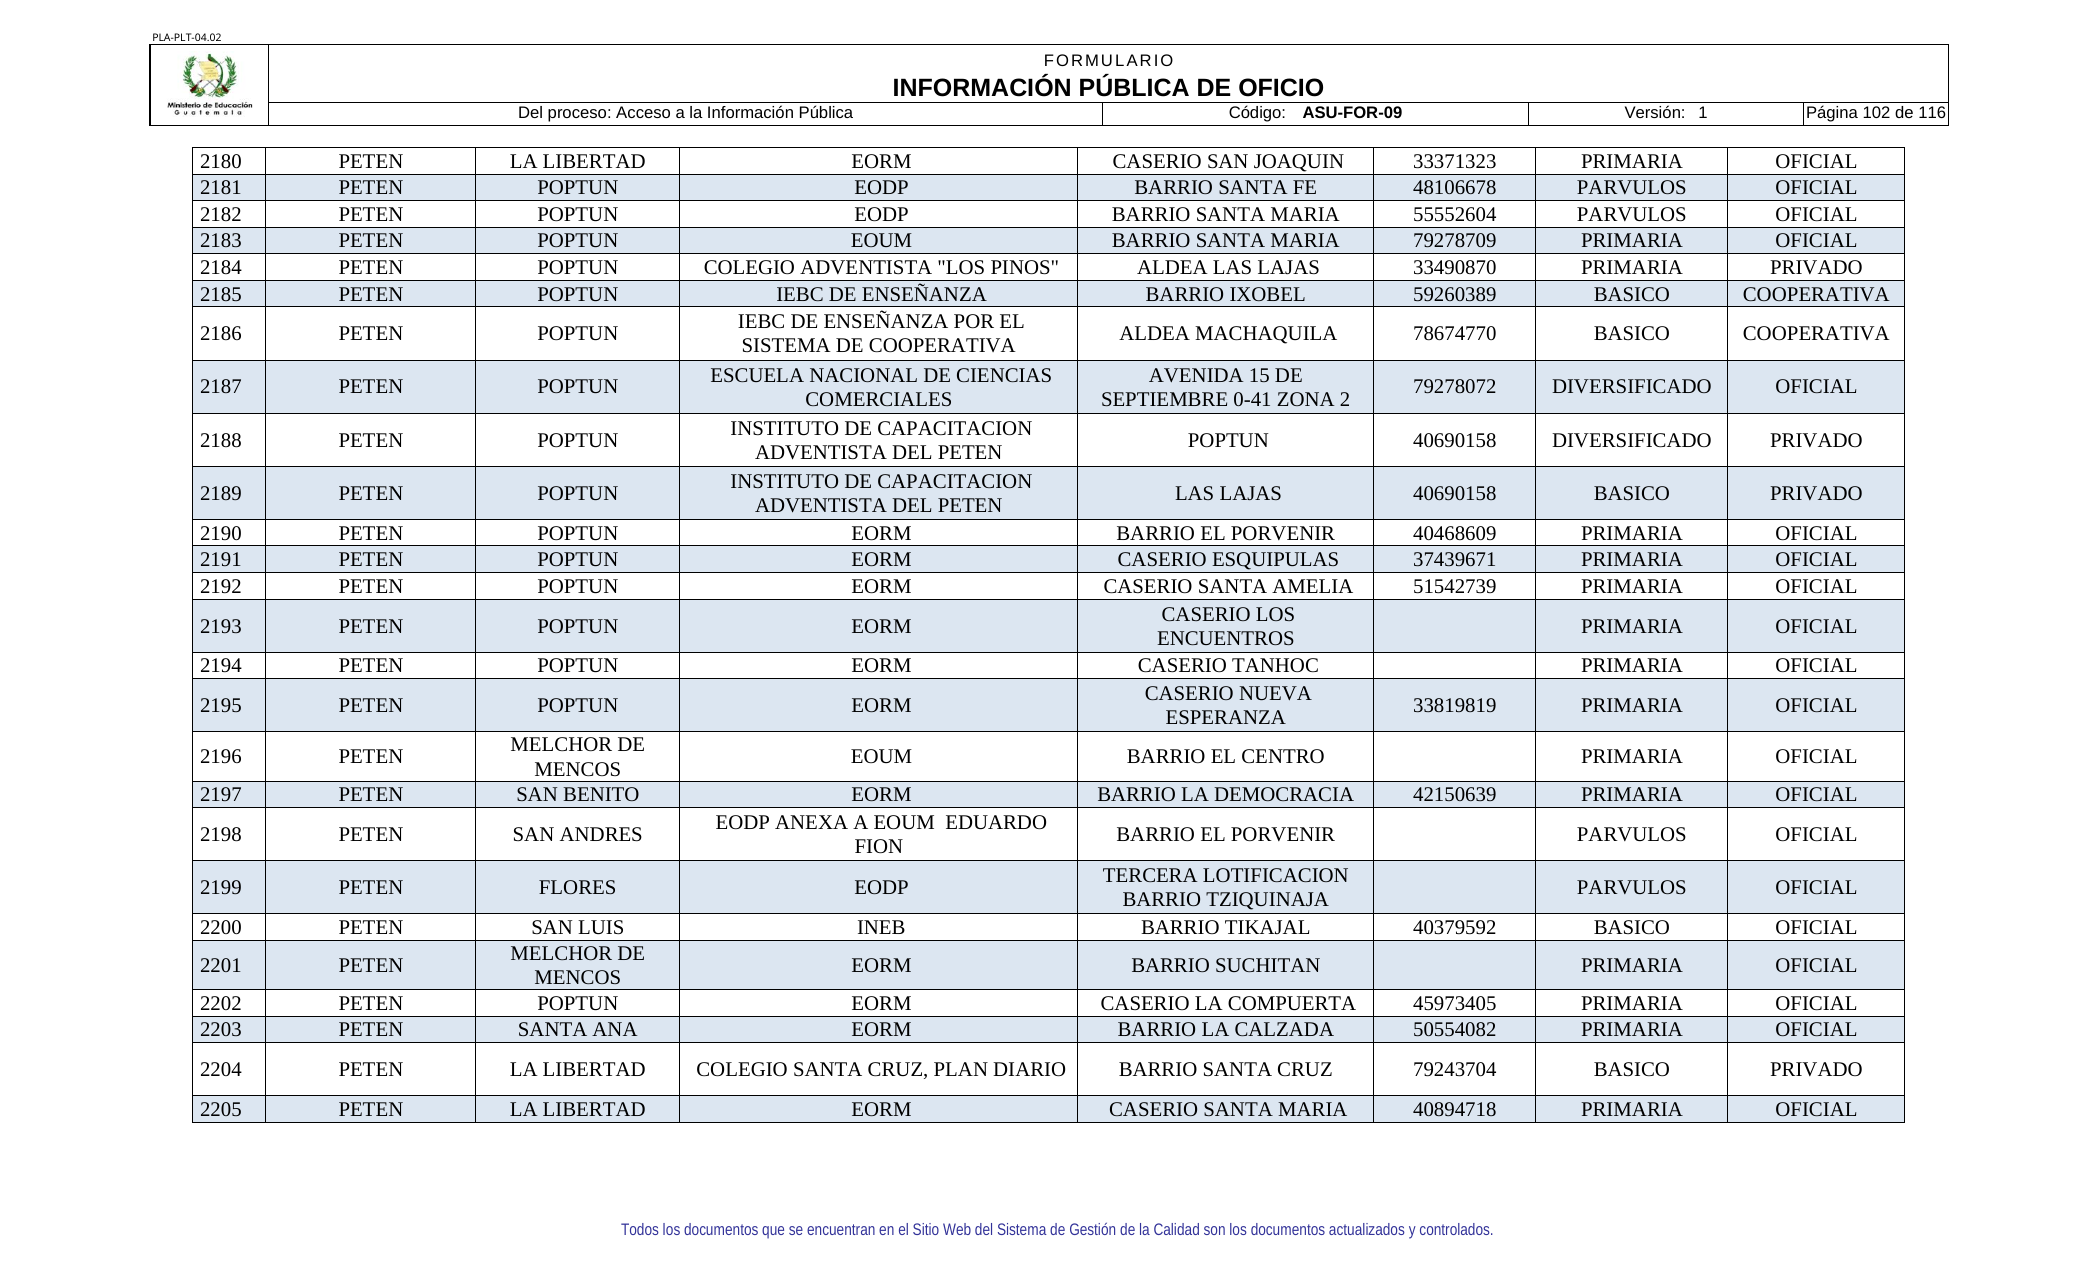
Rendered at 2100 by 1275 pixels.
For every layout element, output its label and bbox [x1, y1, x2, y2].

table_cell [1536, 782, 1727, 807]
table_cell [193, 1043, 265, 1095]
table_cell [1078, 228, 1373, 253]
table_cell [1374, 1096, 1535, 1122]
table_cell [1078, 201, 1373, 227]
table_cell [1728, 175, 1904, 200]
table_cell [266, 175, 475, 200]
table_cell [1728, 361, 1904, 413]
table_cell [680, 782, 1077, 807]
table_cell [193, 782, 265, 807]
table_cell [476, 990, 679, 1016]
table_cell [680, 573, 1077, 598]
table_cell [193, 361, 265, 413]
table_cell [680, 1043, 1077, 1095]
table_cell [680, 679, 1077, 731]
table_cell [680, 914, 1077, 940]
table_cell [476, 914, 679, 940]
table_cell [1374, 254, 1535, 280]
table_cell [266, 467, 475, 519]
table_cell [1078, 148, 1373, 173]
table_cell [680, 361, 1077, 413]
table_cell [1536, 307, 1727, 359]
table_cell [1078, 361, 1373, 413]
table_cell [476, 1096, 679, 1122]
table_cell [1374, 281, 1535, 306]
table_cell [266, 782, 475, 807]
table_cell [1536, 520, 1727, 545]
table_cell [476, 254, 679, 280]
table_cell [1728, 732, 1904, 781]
picture [166, 51, 253, 117]
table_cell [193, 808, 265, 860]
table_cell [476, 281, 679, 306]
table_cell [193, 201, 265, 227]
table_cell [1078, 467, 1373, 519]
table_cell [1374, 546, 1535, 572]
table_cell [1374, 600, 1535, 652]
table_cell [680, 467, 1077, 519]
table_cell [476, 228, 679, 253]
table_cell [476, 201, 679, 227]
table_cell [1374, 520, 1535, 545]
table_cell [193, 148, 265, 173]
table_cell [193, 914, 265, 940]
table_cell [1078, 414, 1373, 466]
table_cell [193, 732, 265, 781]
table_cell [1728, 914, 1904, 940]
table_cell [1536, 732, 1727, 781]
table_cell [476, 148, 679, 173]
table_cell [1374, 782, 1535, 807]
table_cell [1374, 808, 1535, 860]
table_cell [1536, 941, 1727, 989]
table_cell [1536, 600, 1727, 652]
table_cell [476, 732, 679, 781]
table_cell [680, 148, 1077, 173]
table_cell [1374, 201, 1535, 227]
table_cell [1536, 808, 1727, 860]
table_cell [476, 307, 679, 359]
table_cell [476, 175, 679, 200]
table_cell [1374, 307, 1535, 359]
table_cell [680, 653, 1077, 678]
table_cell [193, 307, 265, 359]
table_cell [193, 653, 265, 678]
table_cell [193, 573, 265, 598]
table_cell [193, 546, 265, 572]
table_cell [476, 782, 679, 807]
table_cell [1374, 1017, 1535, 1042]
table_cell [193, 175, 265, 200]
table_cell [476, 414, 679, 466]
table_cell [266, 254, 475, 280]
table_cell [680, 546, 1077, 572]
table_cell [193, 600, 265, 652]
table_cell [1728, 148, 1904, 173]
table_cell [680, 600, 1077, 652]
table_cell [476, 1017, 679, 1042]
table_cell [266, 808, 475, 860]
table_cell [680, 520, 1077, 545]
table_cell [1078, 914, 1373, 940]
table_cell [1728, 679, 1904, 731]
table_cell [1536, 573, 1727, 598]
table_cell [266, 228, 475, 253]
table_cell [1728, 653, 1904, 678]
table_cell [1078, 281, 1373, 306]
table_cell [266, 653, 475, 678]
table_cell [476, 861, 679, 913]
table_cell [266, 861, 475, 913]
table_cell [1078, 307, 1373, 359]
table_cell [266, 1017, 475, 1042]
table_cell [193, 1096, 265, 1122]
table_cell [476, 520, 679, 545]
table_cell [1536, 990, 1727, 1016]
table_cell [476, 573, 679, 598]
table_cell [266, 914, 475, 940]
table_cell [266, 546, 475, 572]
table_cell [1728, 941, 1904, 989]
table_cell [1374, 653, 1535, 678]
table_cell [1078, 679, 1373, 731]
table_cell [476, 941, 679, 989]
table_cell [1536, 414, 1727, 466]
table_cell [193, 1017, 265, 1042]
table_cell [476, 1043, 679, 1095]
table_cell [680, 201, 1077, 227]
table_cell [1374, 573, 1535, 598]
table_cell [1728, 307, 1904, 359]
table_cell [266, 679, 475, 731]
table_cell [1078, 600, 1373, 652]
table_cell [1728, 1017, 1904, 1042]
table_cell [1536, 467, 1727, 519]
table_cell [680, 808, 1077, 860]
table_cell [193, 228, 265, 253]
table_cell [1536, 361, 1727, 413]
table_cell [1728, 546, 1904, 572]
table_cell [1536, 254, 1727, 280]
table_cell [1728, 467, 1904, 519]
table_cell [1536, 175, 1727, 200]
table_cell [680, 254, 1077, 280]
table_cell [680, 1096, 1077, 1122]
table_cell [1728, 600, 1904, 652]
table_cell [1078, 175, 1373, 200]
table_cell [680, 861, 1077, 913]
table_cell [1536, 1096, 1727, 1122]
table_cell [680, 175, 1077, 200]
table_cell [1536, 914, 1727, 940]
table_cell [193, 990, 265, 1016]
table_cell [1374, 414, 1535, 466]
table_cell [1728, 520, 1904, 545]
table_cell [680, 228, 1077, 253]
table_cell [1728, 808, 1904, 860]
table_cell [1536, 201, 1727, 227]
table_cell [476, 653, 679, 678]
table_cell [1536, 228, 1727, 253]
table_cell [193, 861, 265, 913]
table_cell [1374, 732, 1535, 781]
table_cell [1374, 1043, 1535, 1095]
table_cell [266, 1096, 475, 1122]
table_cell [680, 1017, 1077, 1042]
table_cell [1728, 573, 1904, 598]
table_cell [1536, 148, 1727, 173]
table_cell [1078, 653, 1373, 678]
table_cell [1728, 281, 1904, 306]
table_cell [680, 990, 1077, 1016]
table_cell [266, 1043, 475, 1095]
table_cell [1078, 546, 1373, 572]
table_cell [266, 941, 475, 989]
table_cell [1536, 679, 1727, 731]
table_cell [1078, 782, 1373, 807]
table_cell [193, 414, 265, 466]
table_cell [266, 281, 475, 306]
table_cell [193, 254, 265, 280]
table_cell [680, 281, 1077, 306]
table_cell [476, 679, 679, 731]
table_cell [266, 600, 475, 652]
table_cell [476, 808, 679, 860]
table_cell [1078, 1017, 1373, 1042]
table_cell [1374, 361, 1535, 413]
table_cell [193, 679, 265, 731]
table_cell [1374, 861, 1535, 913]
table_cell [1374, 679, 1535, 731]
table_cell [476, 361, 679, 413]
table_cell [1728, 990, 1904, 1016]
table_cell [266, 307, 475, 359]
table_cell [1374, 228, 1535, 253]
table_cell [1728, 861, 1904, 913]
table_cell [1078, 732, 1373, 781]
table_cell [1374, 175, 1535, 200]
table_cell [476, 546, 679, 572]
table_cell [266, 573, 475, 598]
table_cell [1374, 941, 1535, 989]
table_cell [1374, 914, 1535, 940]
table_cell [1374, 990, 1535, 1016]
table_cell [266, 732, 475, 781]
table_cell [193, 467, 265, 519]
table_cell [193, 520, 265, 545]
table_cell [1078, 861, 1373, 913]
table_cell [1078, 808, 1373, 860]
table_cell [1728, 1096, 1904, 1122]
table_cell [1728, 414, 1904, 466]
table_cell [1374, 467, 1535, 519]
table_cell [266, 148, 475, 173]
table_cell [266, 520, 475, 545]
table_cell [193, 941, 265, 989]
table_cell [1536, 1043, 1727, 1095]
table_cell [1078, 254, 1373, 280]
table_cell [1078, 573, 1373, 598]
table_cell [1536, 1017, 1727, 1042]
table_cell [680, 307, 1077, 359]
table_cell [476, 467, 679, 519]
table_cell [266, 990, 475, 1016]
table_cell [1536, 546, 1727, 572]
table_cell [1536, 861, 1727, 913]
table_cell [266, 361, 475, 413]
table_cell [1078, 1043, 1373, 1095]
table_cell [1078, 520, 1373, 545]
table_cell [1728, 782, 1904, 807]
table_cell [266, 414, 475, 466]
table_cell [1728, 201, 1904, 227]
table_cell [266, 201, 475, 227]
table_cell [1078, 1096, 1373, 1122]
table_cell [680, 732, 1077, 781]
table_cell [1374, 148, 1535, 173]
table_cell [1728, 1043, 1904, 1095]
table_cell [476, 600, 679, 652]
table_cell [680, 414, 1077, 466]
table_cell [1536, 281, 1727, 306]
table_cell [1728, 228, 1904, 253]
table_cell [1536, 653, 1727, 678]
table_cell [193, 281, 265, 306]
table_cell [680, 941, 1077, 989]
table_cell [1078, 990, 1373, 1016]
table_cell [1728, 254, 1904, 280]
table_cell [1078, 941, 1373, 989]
